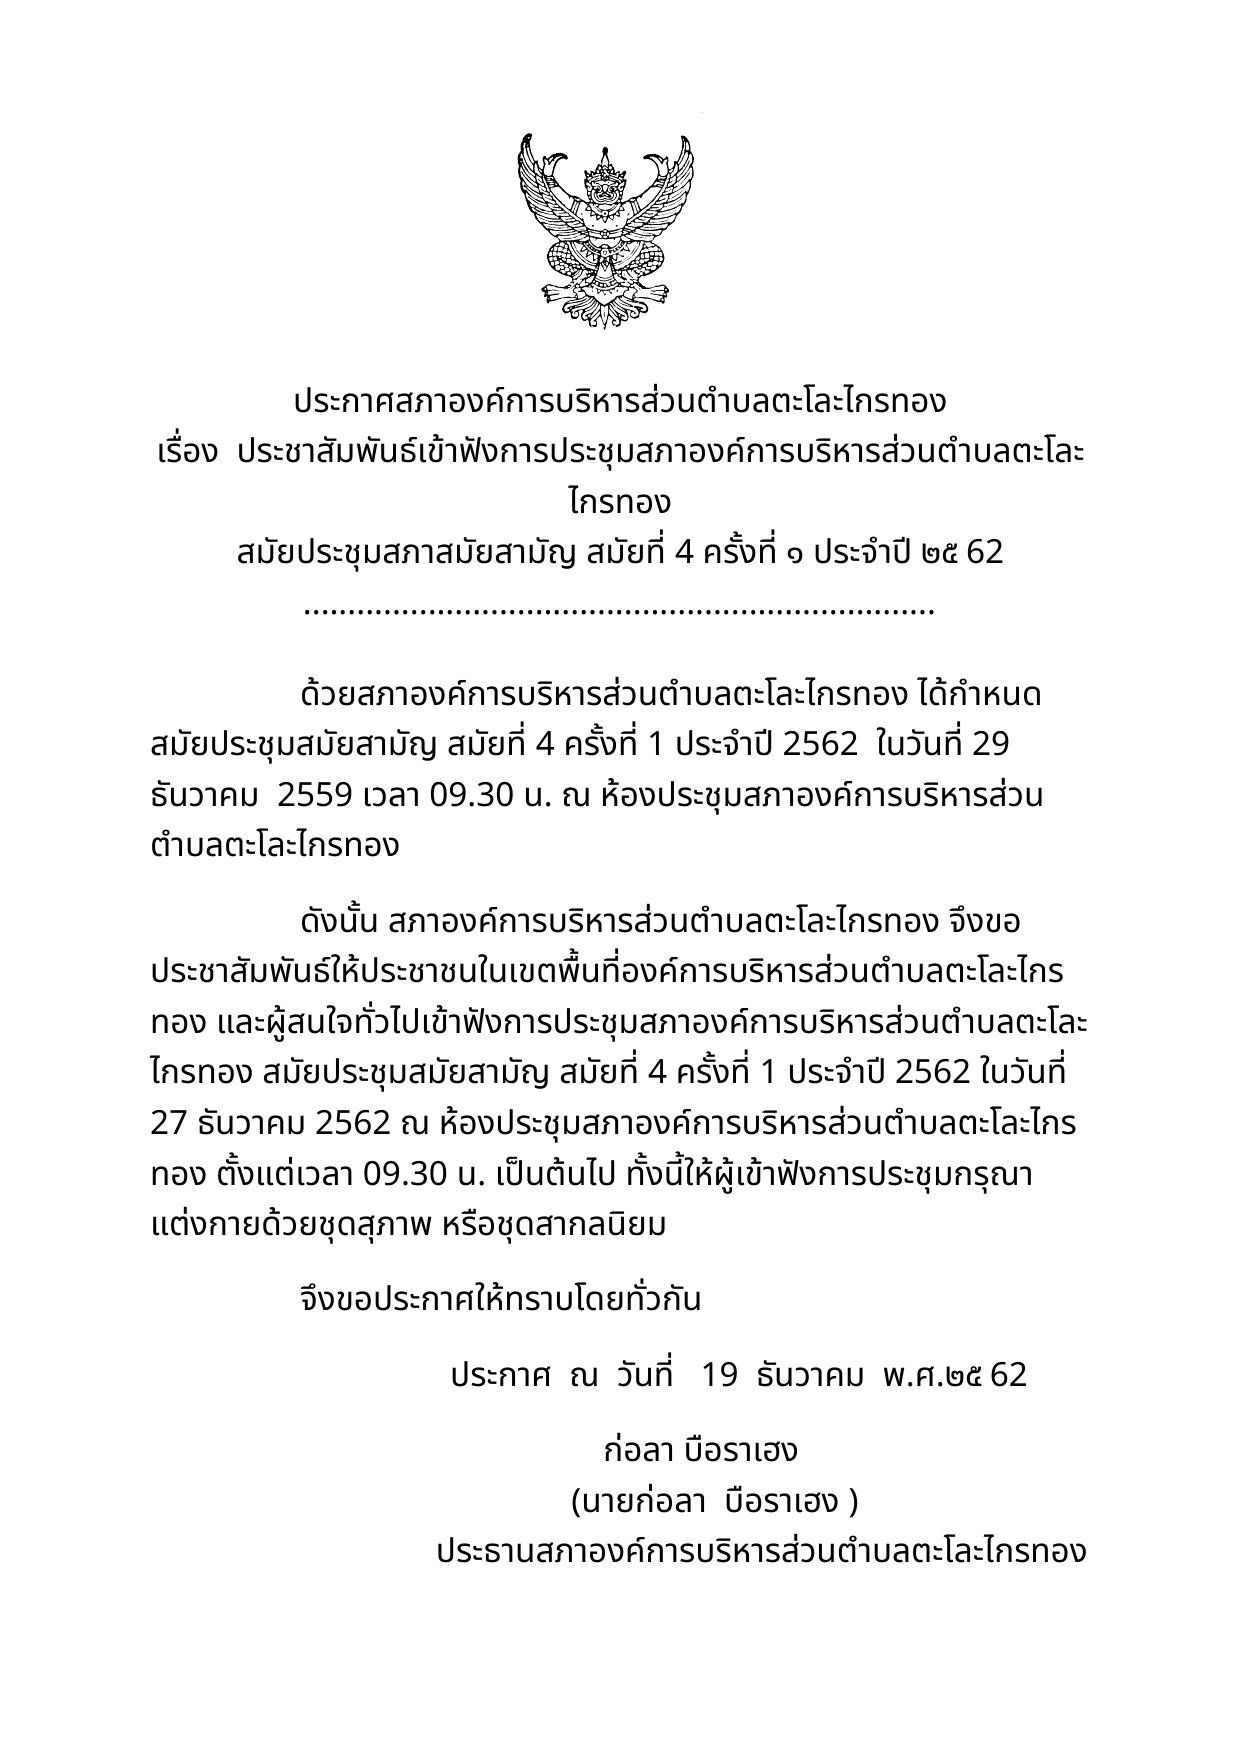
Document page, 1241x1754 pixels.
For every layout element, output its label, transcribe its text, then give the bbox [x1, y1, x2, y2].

text ดังนั้น สภาองค์การบริหารส่วนตำบลตะโละไกรทอง จึงขอประชาสัมพันธ์ให้ประชาชนในเขตพื้นที่องค์การบริหารส่วนตำบลตะโละไกรทอง และผู้สนใจทั่วไปเข้าฟังการประชุมสภาองค์การบริหารส่วนตำบลตะโละไกรทอง สมัยประชุมสมัยสามัญ สมัยที่ 4 ครั้งที่ 1 ประจำปี 2562 ในวันที่ 27 ธันวาคม 2562 ณ ห้องประชุมสภาองค์การบริหารส่วนตำบลตะโละไกรทอง ตั้งแต่เวลา 09.30 น. เป็นต้นไป ทั้งนี้ให้ผู้เข้าฟังการประชุมกรุณาแต่งกายด้วยชุดสุภาพ หรือชุดสากลนิยม [150, 897, 1090, 1250]
text เรื่อง ประชาสัมพันธ์เข้าฟังการประชุมสภาองค์การบริหารส่วนตำบลตะโละไกรทอง [150, 427, 1090, 528]
text จึงขอประกาศให้ทราบโดยทั่วกัน [150, 1275, 1090, 1326]
text ประกาศ ณ วันที่ 19 ธันวาคม พ.ศ.๒๕62 [150, 1351, 1090, 1401]
text ....................................................................... [150, 579, 1090, 624]
text ก่อลา บือราเฮง [150, 1426, 1090, 1477]
text สมัยประชุมสภาสมัยสามัญ สมัยที่ 4 ครั้งที่ ๑ ประจำปี ๒๕62 [150, 528, 1090, 579]
text (นายก่อลา บือราเฮง ) [150, 1477, 1090, 1527]
text ประธานสภาองค์การบริหารส่วนตำบลตะโละไกรทอง [150, 1527, 1090, 1578]
text ด้วยสภาองค์การบริหารส่วนตำบลตะโละไกรทอง ได้กำหนดสมัยประชุมสมัยสามัญ สมัยที่ 4 ครั้งที่ 1 ประจำปี 2562 ในวันที่ 29 ธันวาคม 2559 เวลา 09.30 น. ณ ห้องประชุมสภาองค์การบริหารส่วนตำบลตะโละไกรทอง [150, 670, 1090, 872]
text ประกาศสภาองค์การบริหารส่วนตำบลตะโละไกรทอง [150, 377, 1090, 427]
